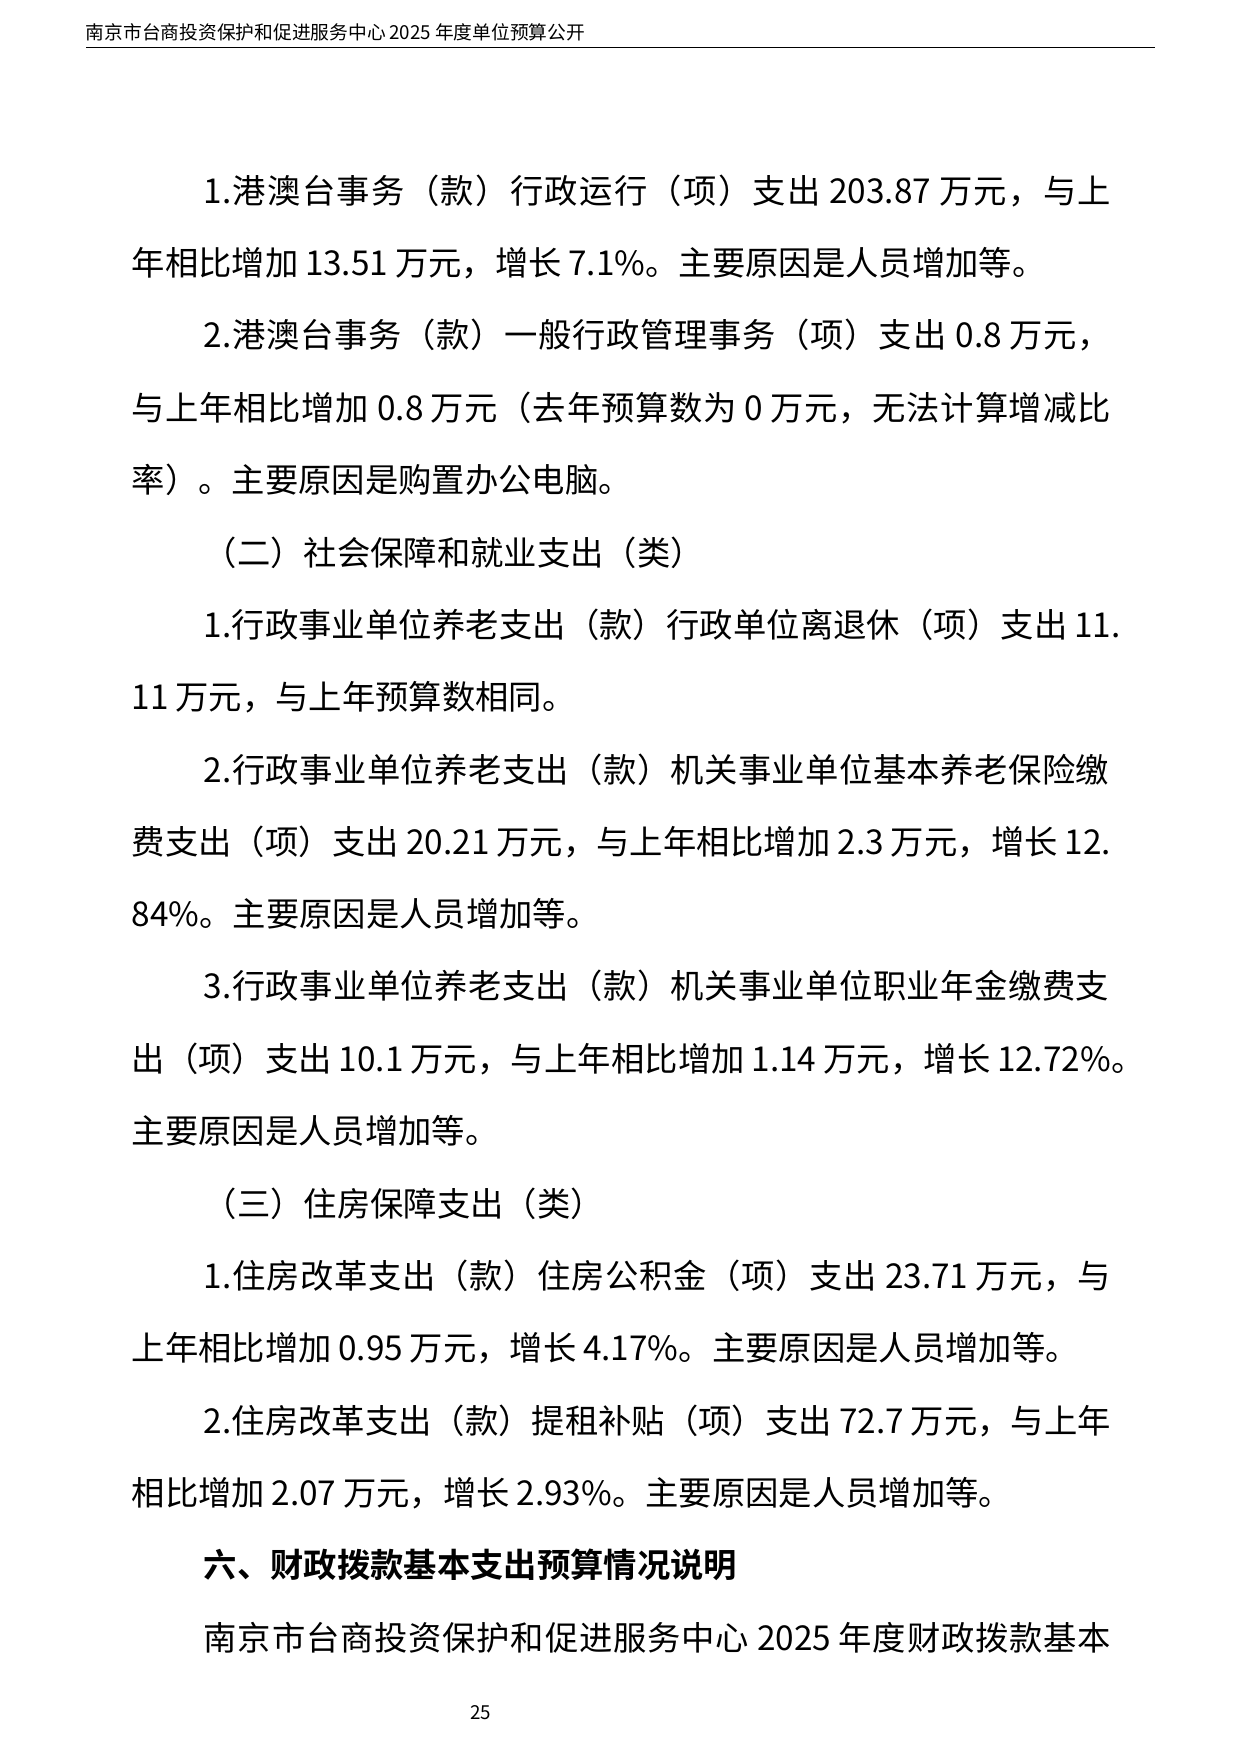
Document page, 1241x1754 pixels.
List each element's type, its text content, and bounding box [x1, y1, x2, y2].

text 2.住房改革支出（款）提租补贴（项）支出72.7万元，与上年相比增加2.07万元，增长2.93%。主要原因是人员增加等。 [131, 1394, 1111, 1515]
text 2.行政事业单位养老支出（款）机关事业单位基本养老保险缴费支出（项）支出20.21万元，与上年相比增加2.3万元，增长12.84%。主要原因是人员增加等。 [131, 743, 1111, 936]
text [131, 1611, 1111, 1660]
text （三）住房保障支出（类） [131, 1177, 1111, 1226]
text 2.港澳台事务（款）一般行政管理事务（项）支出0.8万元，与上年相比增加0.8万元（去年预算数为0万元，无法计算增减比率）。主要原因是购置办公电脑。 [131, 309, 1111, 502]
text 六、财政拨款基本支出预算情况说明 [131, 1539, 1111, 1587]
text 3.行政事业单位养老支出（款）机关事业单位职业年金缴费支出（项）支出10.1万元，与上年相比增加1.14万元，增长12.72%。主要原因是人员增加等。 [131, 960, 1111, 1153]
text 1.行政事业单位养老支出（款）行政单位离退休（项）支出11.11万元，与上年预算数相同。 [131, 599, 1111, 719]
text （二）社会保障和就业支出（类） [131, 526, 1111, 574]
text 1.住房改革支出（款）住房公积金（项）支出23.71万元，与上年相比增加0.95万元，增长4.17%。主要原因是人员增加等。 [131, 1250, 1111, 1370]
text 1.港澳台事务（款）行政运行（项）支出203.87万元，与上年相比增加13.51万元，增长7.1%。主要原因是人员增加等。 [131, 164, 1111, 285]
